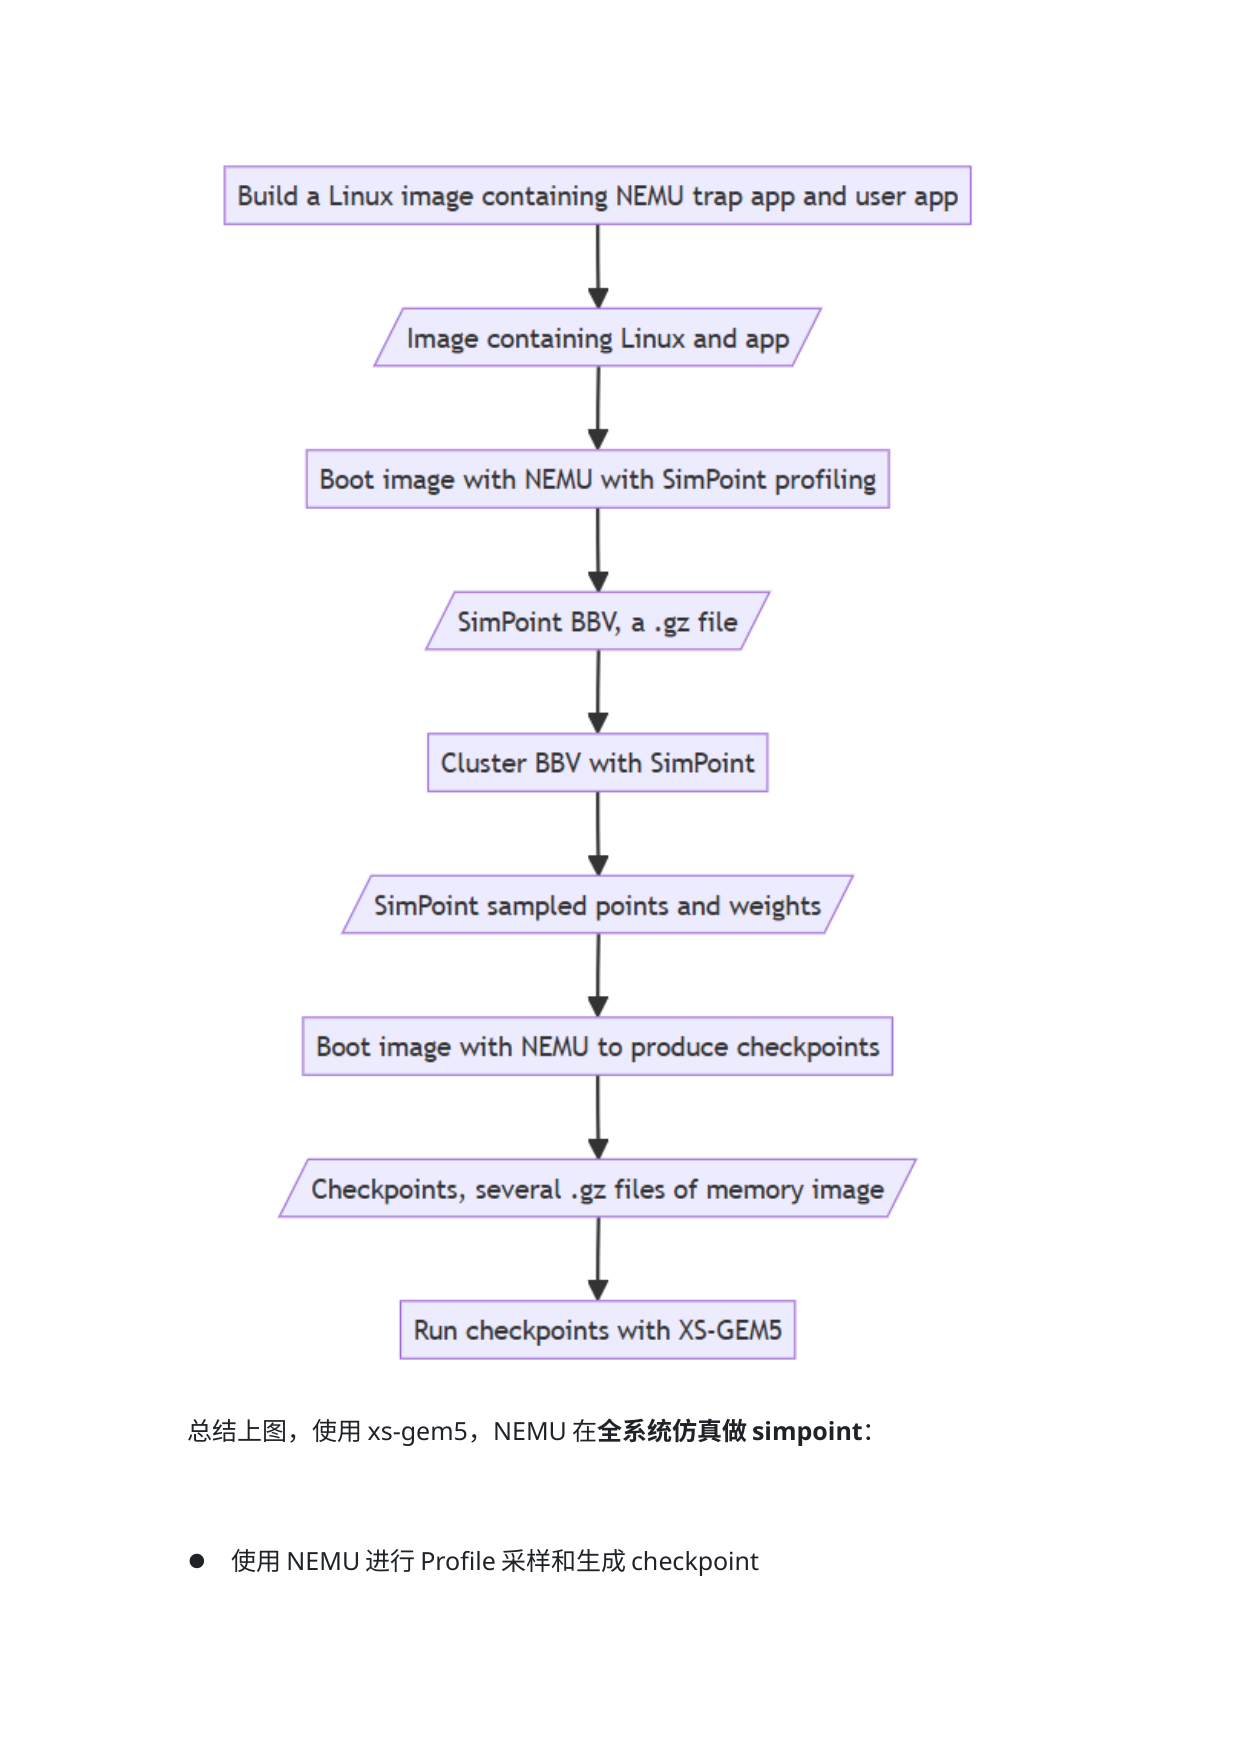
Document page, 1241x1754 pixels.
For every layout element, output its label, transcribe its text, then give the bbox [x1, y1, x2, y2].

list 使用NEMU进行Profile采样和生成checkpoint [187, 1527, 1053, 1592]
picture [187, 162, 1053, 1389]
list 总结上图，使用xs-gem5，NEMU在全系统仿真做simpoint： [187, 1397, 1053, 1462]
